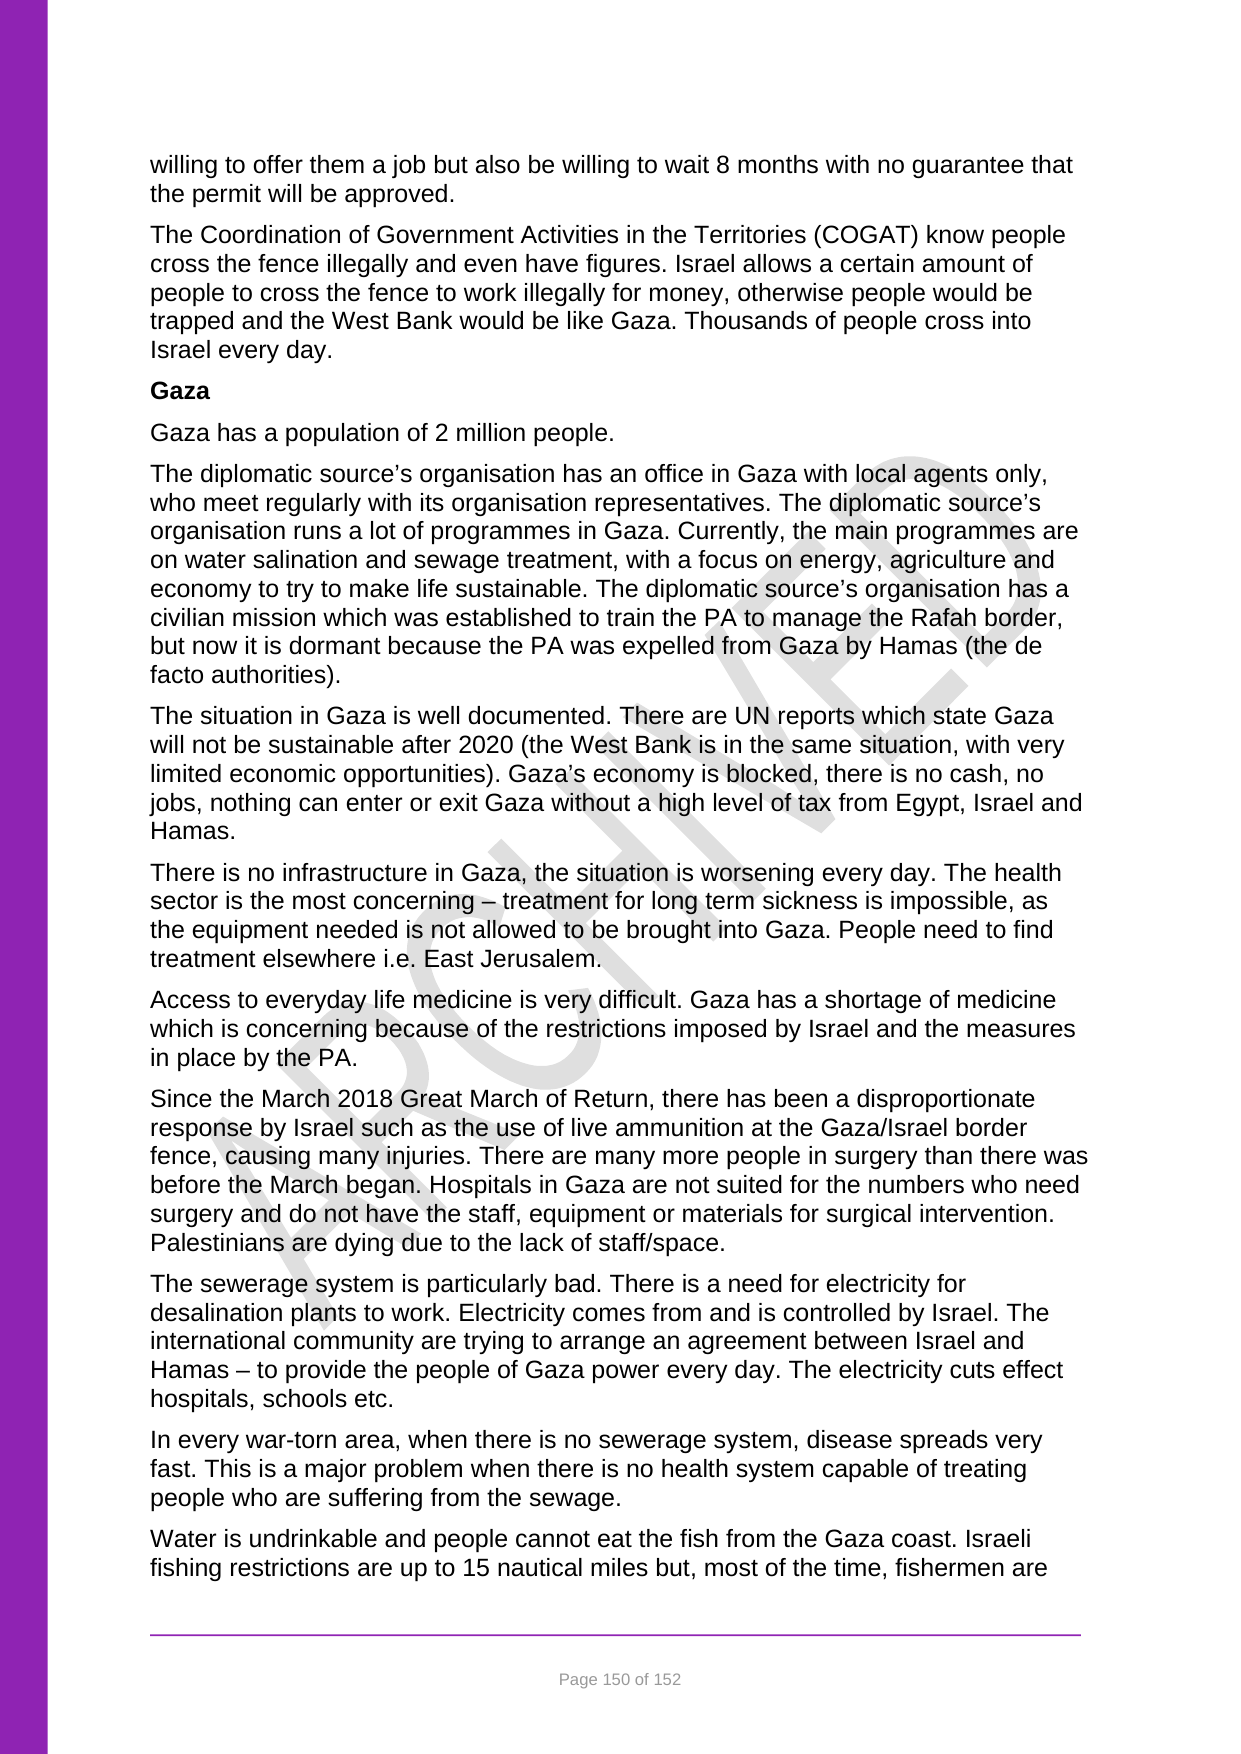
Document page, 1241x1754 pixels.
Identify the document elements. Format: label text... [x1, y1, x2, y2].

text There is no infrastructure in Gaza, the situation is worsening every day. The health sector is the most concerning – treatment for long term sickness is impossible, as the equipment needed is not allowed to be brought into Gaza. People need to find treatment elsewhere i.e. East Jerusalem. [150, 857, 1090, 972]
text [150, 150, 1090, 207]
text The Coordination of Government Activities in the Territories (COGAT) know people cross the fence illegally and even have figures. Israel allows a certain amount of people to cross the fence to work illegally for money, otherwise people would be trapped and the West Bank would be like Gaza. Thousands of people cross into Israel every day. [150, 220, 1090, 364]
text The diplomatic source’s organisation has an office in Gaza with local agents only, who meet regularly with its organisation representatives. The diplomatic source’s organisation runs a lot of programmes in Gaza. Currently, the main programmes are on water salination and sewage treatment, with a focus on energy, agriculture and economy to try to make life sustainable. The diplomatic source’s organisation has a civilian mission which was established to train the PA to manage the Rafah border, but now it is dormant because the PA was expelled from Gaza by Hamas (the de facto authorities). [150, 459, 1090, 689]
text Gaza has a population of 2 million people. [150, 417, 1090, 446]
text Since the March 2018 Great March of Return, there has been a disproportionate response by Israel such as the use of live ammunition at the Gaza/Israel border fence, causing many injuries. There are many more people in surgery than there was before the March began. Hospitals in Gaza are not suited for the numbers who need surgery and do not have the staff, equipment or materials for surgical intervention. Palestinians are dying due to the lack of staff/space. [150, 1084, 1090, 1256]
text The sewerage system is particularly bad. There is a need for electricity for desalination plants to work. Electricity comes from and is controlled by Israel. The international community are trying to arrange an agreement between Israel and Hamas – to provide the people of Gaza power every day. The electricity cuts effect hospitals, schools etc. [150, 1269, 1090, 1412]
text In every war-torn area, when there is no sewerage system, disease spreads very fast. This is a major problem when there is no health system capable of treating people who are suffering from the sewage. [150, 1425, 1090, 1511]
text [150, 1524, 1090, 1581]
text Access to everyday life medicine is very difficult. Gaza has a shortage of medicine which is concerning because of the restrictions imposed by Israel and the measures in place by the PA. [150, 985, 1090, 1071]
text Gaza [150, 376, 1090, 405]
text The situation in Gaza is well documented. There are UN reports which state Gaza will not be sustainable after 2020 (the West Bank is in the same situation, with very limited economic opportunities). Gaza’s economy is blocked, there is no cash, no jobs, nothing can enter or exit Gaza without a high level of tax from Egypt, Israel and Hamas. [150, 701, 1090, 845]
